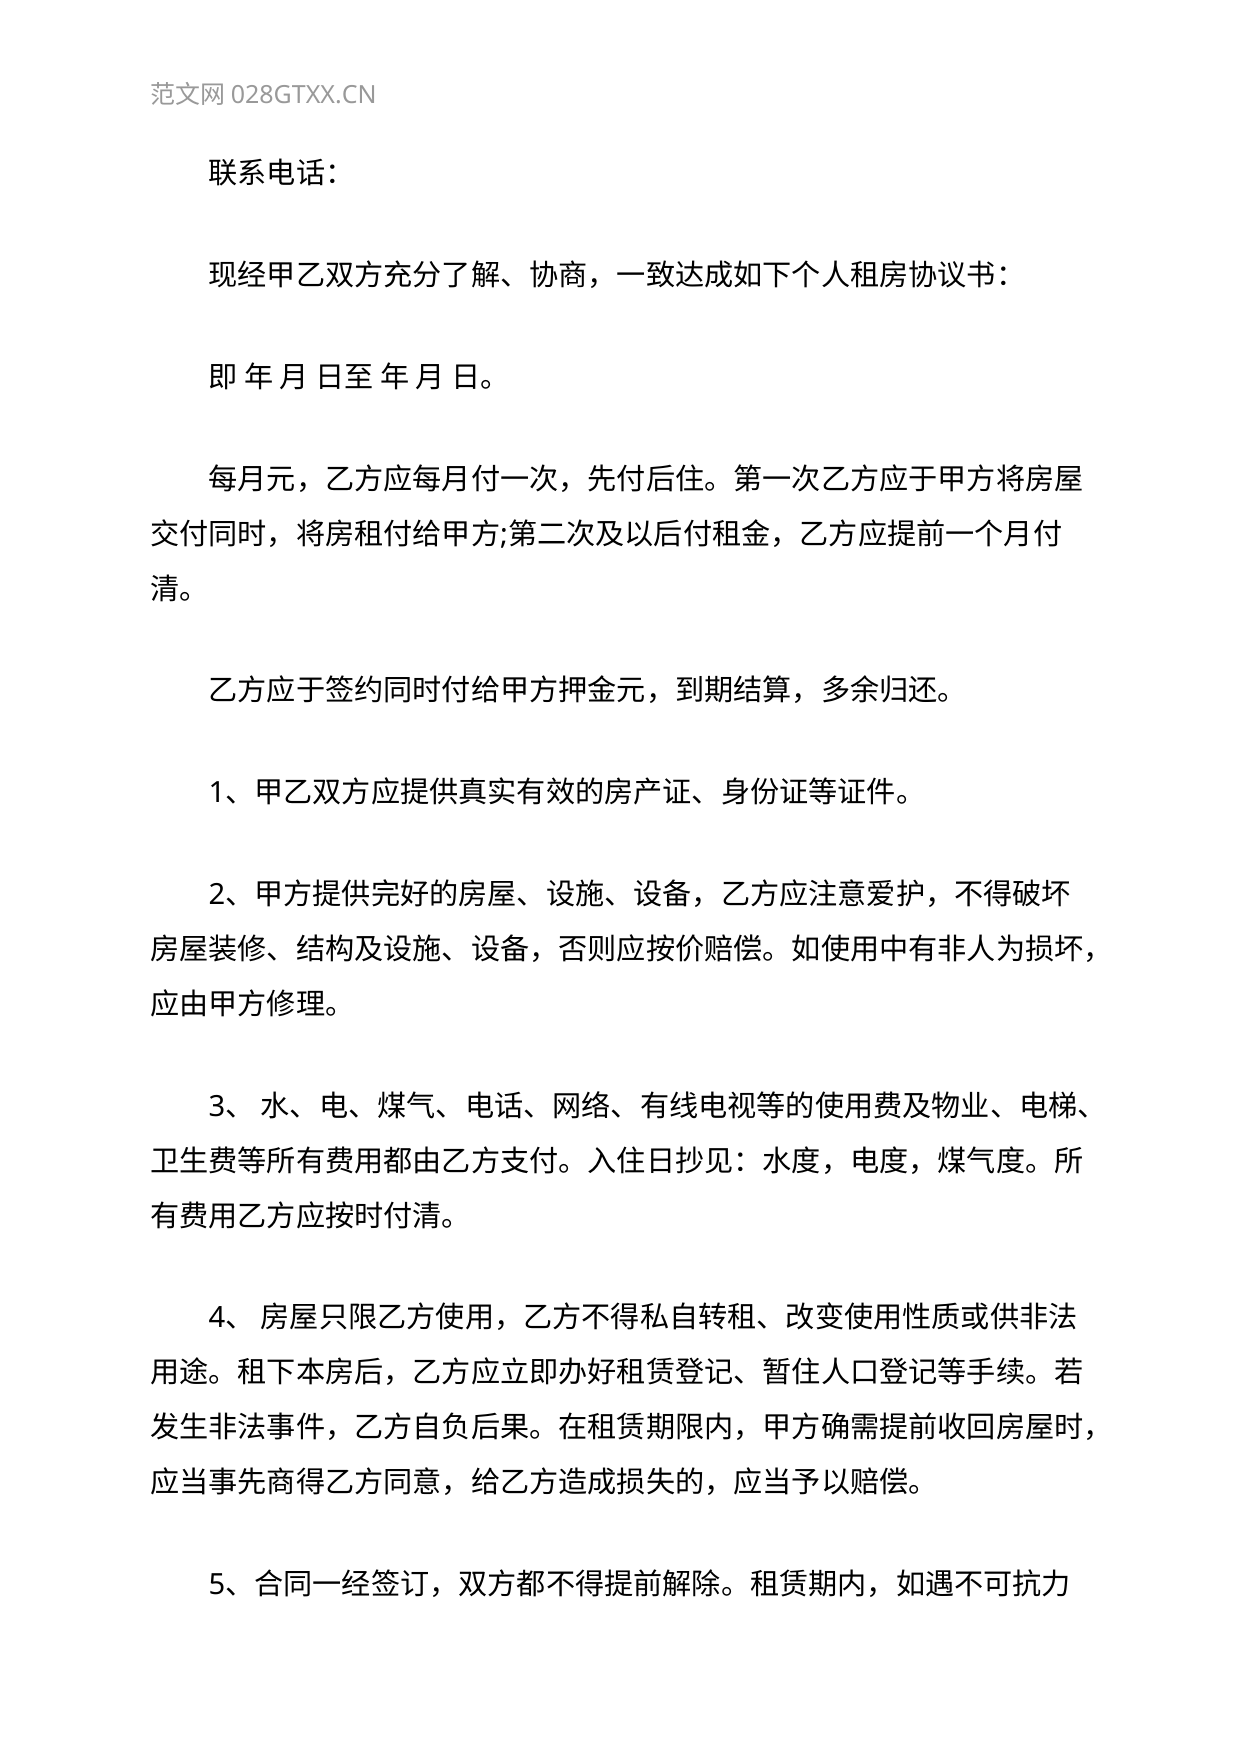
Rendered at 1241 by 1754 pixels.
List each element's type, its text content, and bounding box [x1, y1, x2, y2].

text 现经甲乙双方充分了解、协商，一致达成如下个人租房协议书： [150, 252, 1090, 294]
text 联系电话： [150, 150, 1090, 192]
text 3、 水、电、煤气、电话、网络、有线电视等的使用费及物业、电梯、卫生费等所有费用都由乙方支付。入住日抄见：水度，电度，煤气度。所有费用乙方应按时付清。 [150, 1082, 1090, 1234]
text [150, 1561, 1090, 1603]
text 4、 房屋只限乙方使用，乙方不得私自转租、改变使用性质或供非法用途。租下本房后，乙方应立即办好租赁登记、暂住人口登记等手续。若发生非法事件，乙方自负后果。在租赁期限内，甲方确需提前收回房屋时，应当事先商得乙方同意，给乙方造成损失的，应当予以赔偿。 [150, 1294, 1090, 1501]
text 即 年 月 日至 年 月 日。 [150, 353, 1090, 396]
text 2、甲方提供完好的房屋、设施、设备，乙方应注意爱护，不得破坏房屋装修、结构及设施、设备，否则应按价赔偿。如使用中有非人为损坏，应由甲方修理。 [150, 871, 1090, 1023]
text 乙方应于签约同时付给甲方押金元，到期结算，多余归还。 [150, 667, 1090, 709]
text 每月元，乙方应每月付一次，先付后住。第一次乙方应于甲方将房屋交付同时，将房租付给甲方;第二次及以后付租金，乙方应提前一个月付清。 [150, 455, 1090, 607]
text 1、甲乙双方应提供真实有效的房产证、身份证等证件。 [150, 769, 1090, 811]
